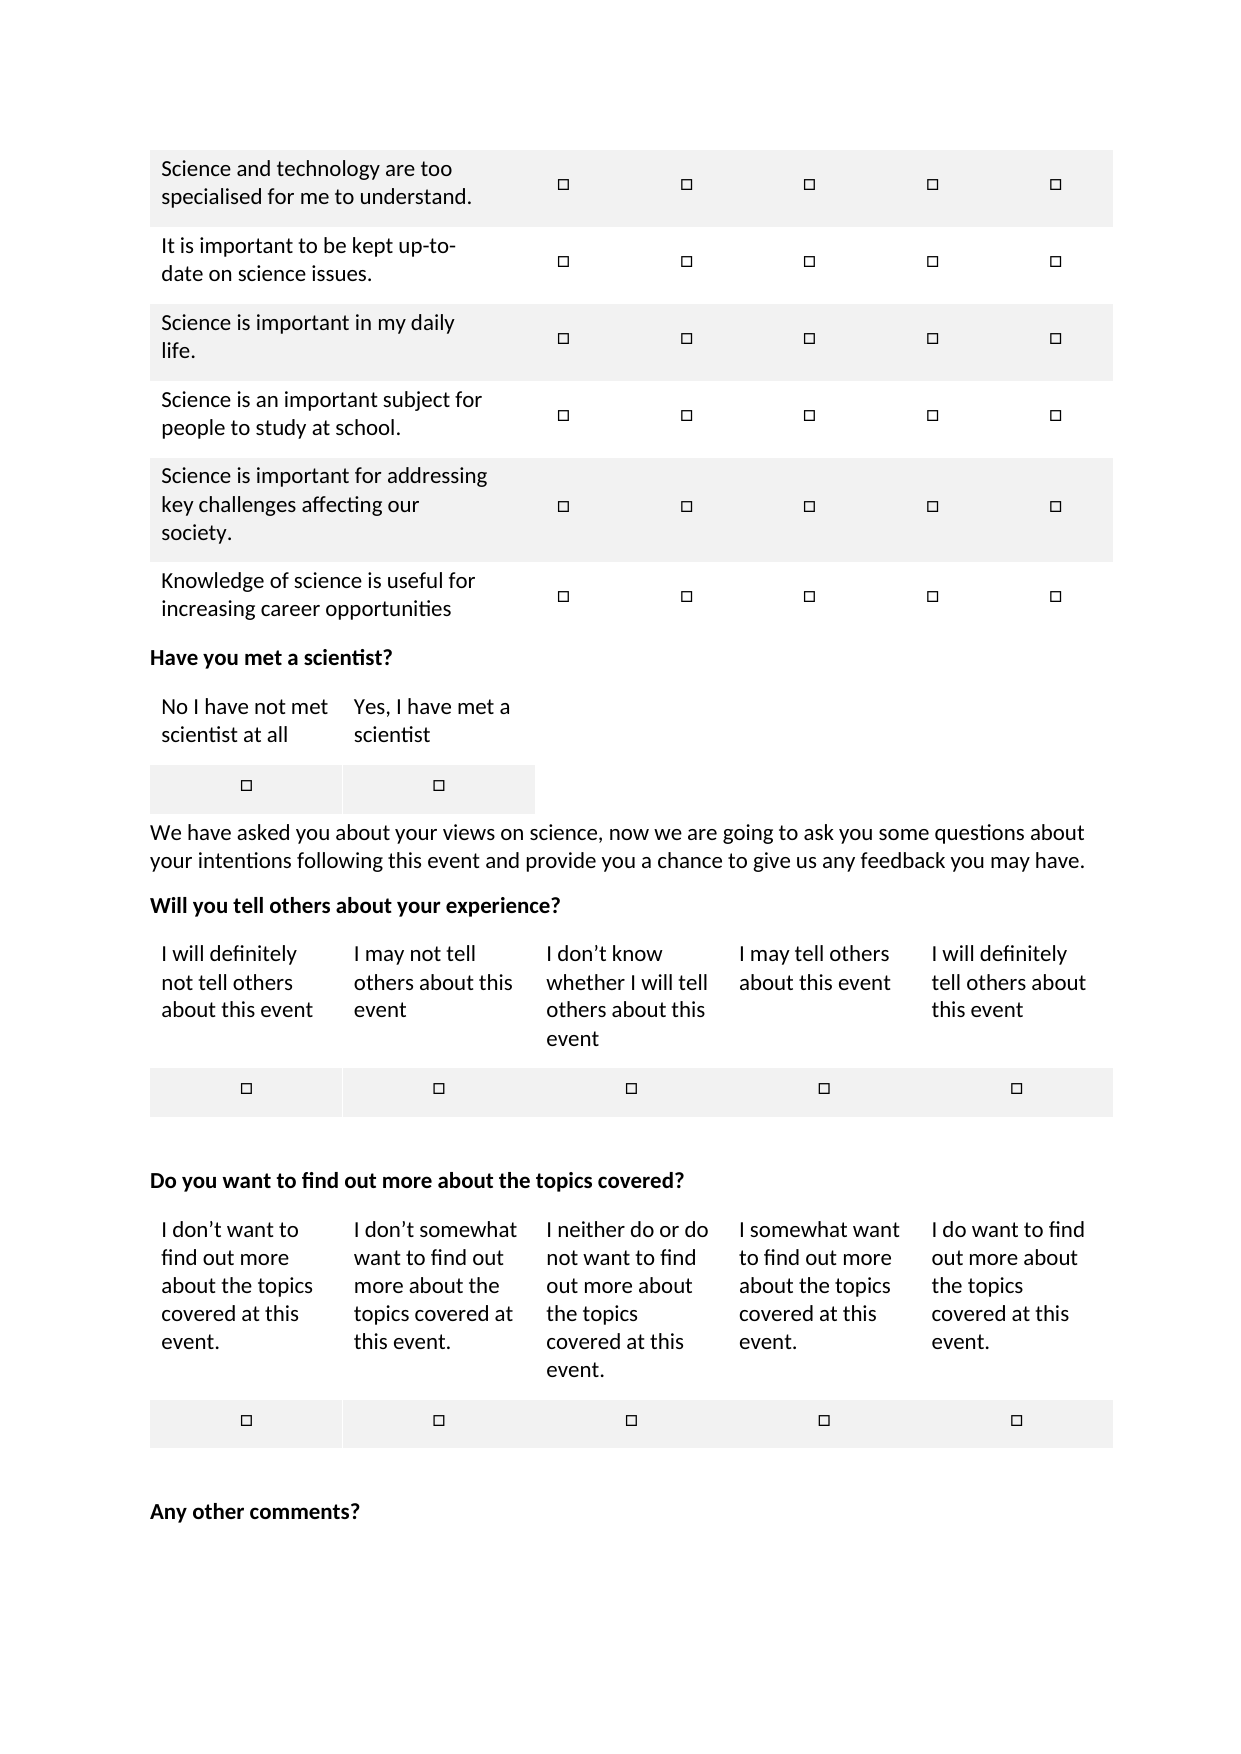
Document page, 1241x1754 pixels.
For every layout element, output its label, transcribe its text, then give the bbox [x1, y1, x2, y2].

table_cell □ [867, 563, 998, 639]
table_cell □ [752, 227, 867, 304]
table_cell □ [998, 563, 1113, 639]
table_cell □ [752, 150, 867, 227]
table_cell □ [506, 304, 621, 381]
table_cell □ [752, 381, 867, 457]
table_cell □ [343, 765, 535, 814]
table_cell □ [867, 150, 998, 227]
table_cell □ [752, 458, 867, 562]
table_header No I have not met scientist at all [150, 688, 342, 765]
table_cell Science is important in my daily life. [150, 304, 506, 381]
table_cell □ [506, 563, 621, 639]
table_cell □ [728, 1400, 920, 1448]
table_cell □ [150, 1400, 342, 1448]
text Have you met a scientist? [150, 643, 1090, 671]
table_cell □ [150, 1068, 342, 1117]
text Any other comments? [150, 1497, 1090, 1525]
table_header I will definitely not tell others about this event [150, 935, 342, 1068]
table_cell □ [621, 304, 752, 381]
table_header Yes, I have met a scientist [343, 688, 535, 765]
table_cell □ [506, 227, 621, 304]
table_header I will definitely tell others about this event [920, 935, 1113, 1068]
table_cell □ [998, 227, 1113, 304]
table_header I may not tell others about this event [343, 935, 535, 1068]
table_cell □ [506, 458, 621, 562]
text Do you want to find out more about the topics covered? [150, 1166, 1090, 1194]
table_cell □ [535, 1400, 728, 1448]
table_cell □ [150, 765, 342, 814]
table_header I may tell others about this event [728, 935, 920, 1068]
text We have asked you about your views on science, now we are going to ask you some questions about your intentions following this event and provide you a chance to give us any feedback you may have. [150, 818, 1090, 874]
table_cell □ [343, 1400, 535, 1448]
table_header I don’t know whether I will tell others about this event [535, 935, 728, 1068]
table_cell □ [752, 563, 867, 639]
table_cell Science and technology are too specialised for me to understand. [150, 150, 506, 227]
table_cell □ [998, 458, 1113, 562]
table_cell □ [998, 150, 1113, 227]
table_cell □ [867, 304, 998, 381]
table_cell □ [506, 381, 621, 457]
table_cell □ [621, 150, 752, 227]
table_cell □ [728, 1068, 920, 1117]
table_cell □ [920, 1068, 1113, 1117]
table_cell □ [343, 1068, 535, 1117]
table_header I neither do or do not want to find out more about the topics covered at this event. [535, 1211, 728, 1400]
table_cell □ [867, 381, 998, 457]
table_header I don’t somewhat want to find out more about the topics covered at this event. [343, 1211, 535, 1400]
table_cell □ [506, 150, 621, 227]
table_cell □ [621, 458, 752, 562]
table_cell It is important to be kept up-to-date on science issues. [150, 227, 506, 304]
text Will you tell others about your experience? [150, 891, 1090, 919]
table_header I don’t want to find out more about the topics covered at this event. [150, 1211, 342, 1400]
table_cell □ [998, 304, 1113, 381]
table_cell □ [752, 304, 867, 381]
table_cell Science is an important subject for people to study at school. [150, 381, 506, 457]
table_cell Science is important for addressing key challenges affecting our society. [150, 458, 506, 562]
table_cell □ [621, 227, 752, 304]
table_cell □ [998, 381, 1113, 457]
table_header I do want to find out more about the topics covered at this event. [920, 1211, 1113, 1400]
table_header I somewhat want to find out more about the topics covered at this event. [728, 1211, 920, 1400]
table_cell □ [867, 458, 998, 562]
table_cell □ [535, 1068, 728, 1117]
table_cell □ [867, 227, 998, 304]
table_cell □ [621, 381, 752, 457]
table_cell □ [621, 563, 752, 639]
table_cell Knowledge of science is useful for increasing career opportunities [150, 563, 506, 639]
table_cell □ [920, 1400, 1113, 1448]
